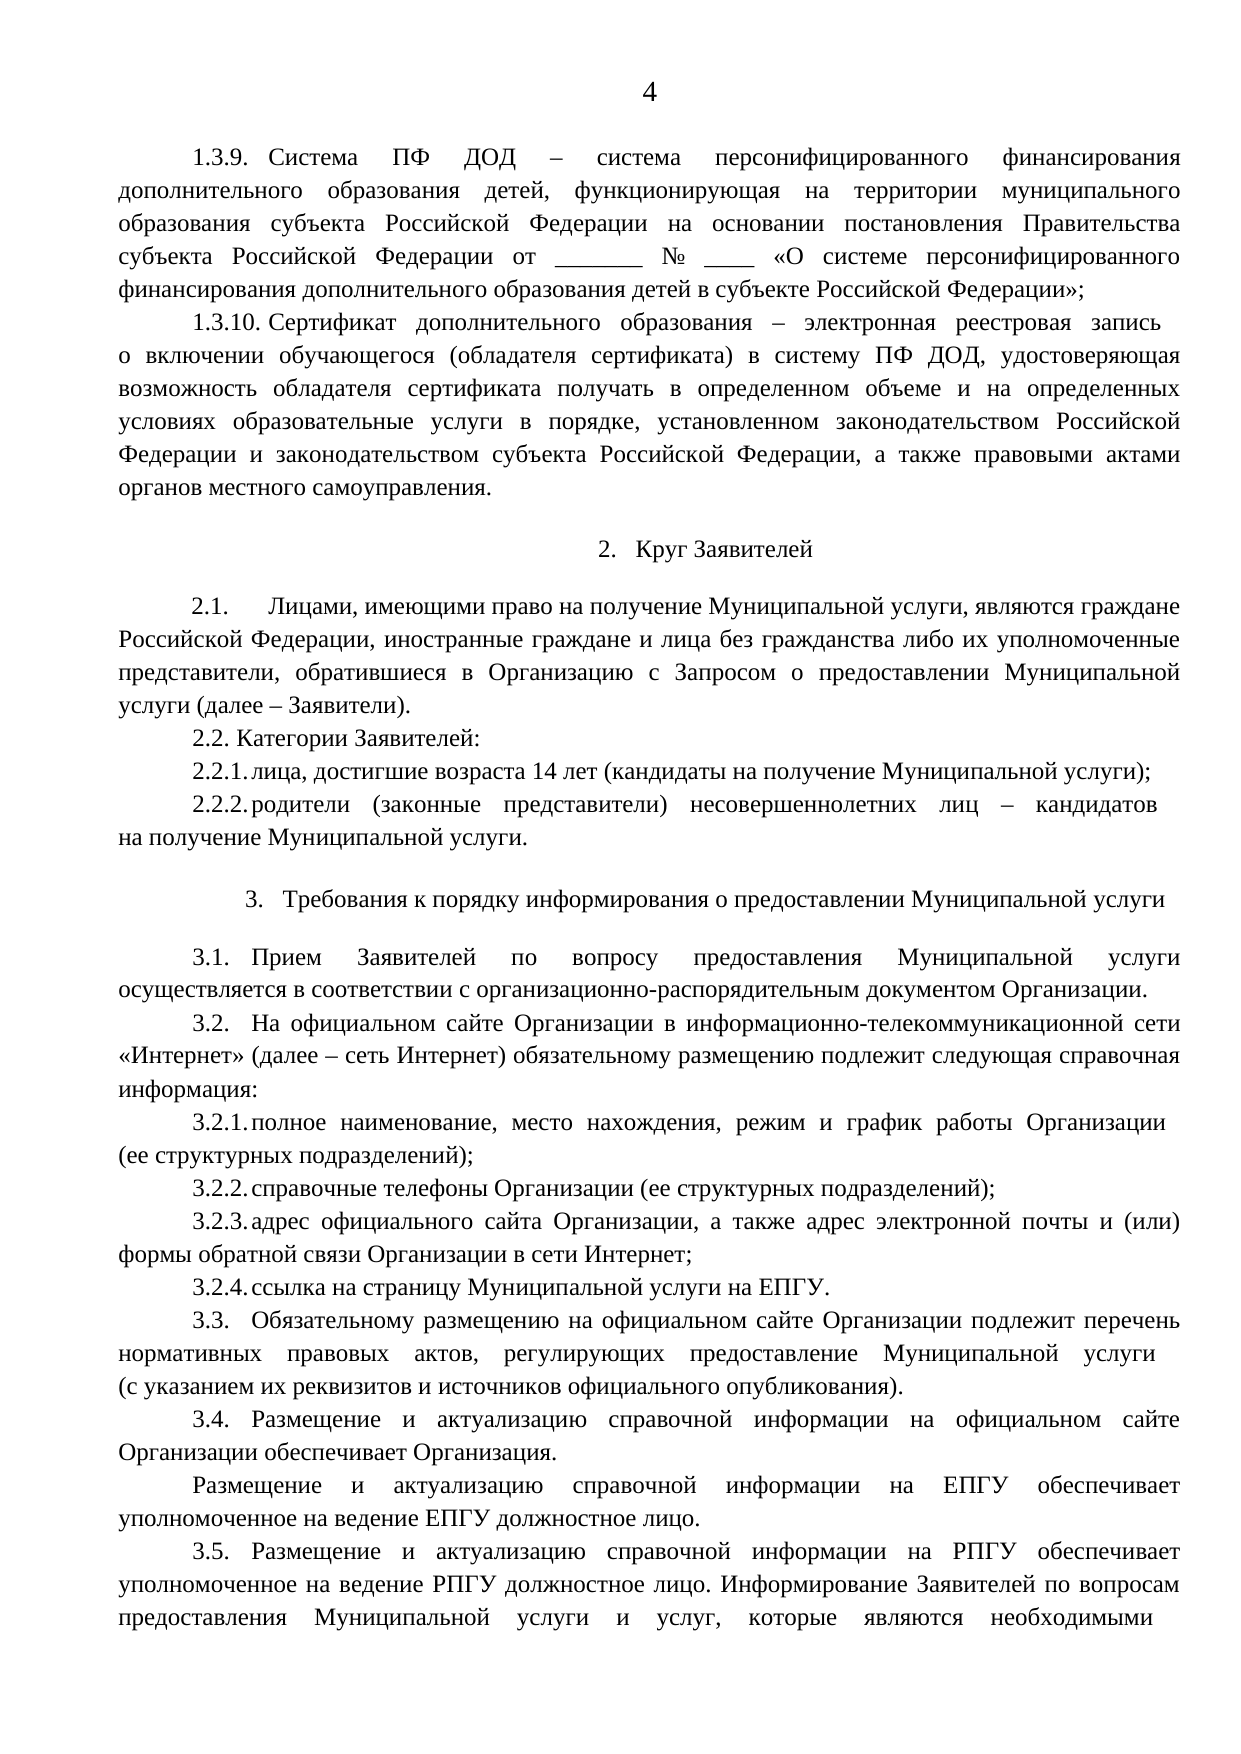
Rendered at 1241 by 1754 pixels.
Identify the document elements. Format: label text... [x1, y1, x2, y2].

list Размещение и актуализацию справочной информации на ЕПГУ обеспечивает уполномоченное на ведение ЕПГУ должностное лицо. [118, 1470, 1181, 1532]
list Сертификат дополнительного образования – электронная реестровая запись о включении обучающегося (обладателя сертификата) в систему ПФ ДОД, удостоверяющая возможность обладателя сертификата получать в определенном объеме и на определенных условиях образовательные услуги в порядке, установленном законодательством Российской Федерации и законодательством субъекта Российской Федерации, а также правовыми актами органов местного самоуправления. [118, 307, 1181, 501]
list Лицами, имеющими право на получение Муниципальной услуги, являются граждане Российской Федерации, иностранные граждане и лица без гражданства либо их уполномоченные представители, обратившиеся в Организацию с Запросом о предоставлении Муниципальной услуги (далее – Заявители). [118, 591, 1181, 719]
list Обязательному размещению на официальном сайте Организации подлежит перечень нормативных правовых актов, регулирующих предоставление Муниципальной услуги (с указанием их реквизитов и источников официального опубликования). [118, 1305, 1181, 1399]
list полное наименование, место нахождения, режим и график работы Организации (ее структурных подразделений); [118, 1107, 1181, 1168]
text Требования к порядку информирования о предоставлении Муниципальной услуги [229, 884, 1181, 913]
list справочные телефоны Организации (ее структурных подразделений); [118, 1173, 1181, 1201]
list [118, 1536, 1181, 1631]
list Система ПФ ДОД – система персонифицированного финансирования дополнительного образования детей, функционирующая на территории муниципального образования субъекта Российской Федерации на основании постановления Правительства субъекта Российской Федерации от _______ № ____ «О системе персонифицированного финансирования дополнительного образования детей в субъекте Российской Федерации»; [118, 142, 1181, 302]
text Круг Заявителей [229, 534, 1181, 562]
list Размещение и актуализацию справочной информации на официальном сайте Организации обеспечивает Организация. [118, 1404, 1181, 1466]
list Категории Заявителей: [118, 723, 1181, 752]
list адрес официального сайта Организации, а также адрес электронной почты и (или) формы обратной связи Организации в сети Интернет; [118, 1206, 1181, 1267]
list ссылка на страницу Муниципальной услуги на ЕПГУ. [118, 1272, 1181, 1301]
list родители (законные представители) несовершеннолетних лиц – кандидатов на получение Муниципальной услуги. [118, 789, 1181, 851]
list На официальном сайте Организации в информационно-телекоммуникационной сети «Интернет» (далее – сеть Интернет) обязательному размещению подлежит следующая справочная информация: [118, 1008, 1181, 1102]
list Прием Заявителей по вопросу предоставления Муниципальной услуги осуществляется в соответствии с организационно-распорядительным документом Организации. [118, 942, 1181, 1003]
list лица, достигшие возраста 14 лет (кандидаты на получение Муниципальной услуги); [118, 756, 1181, 785]
